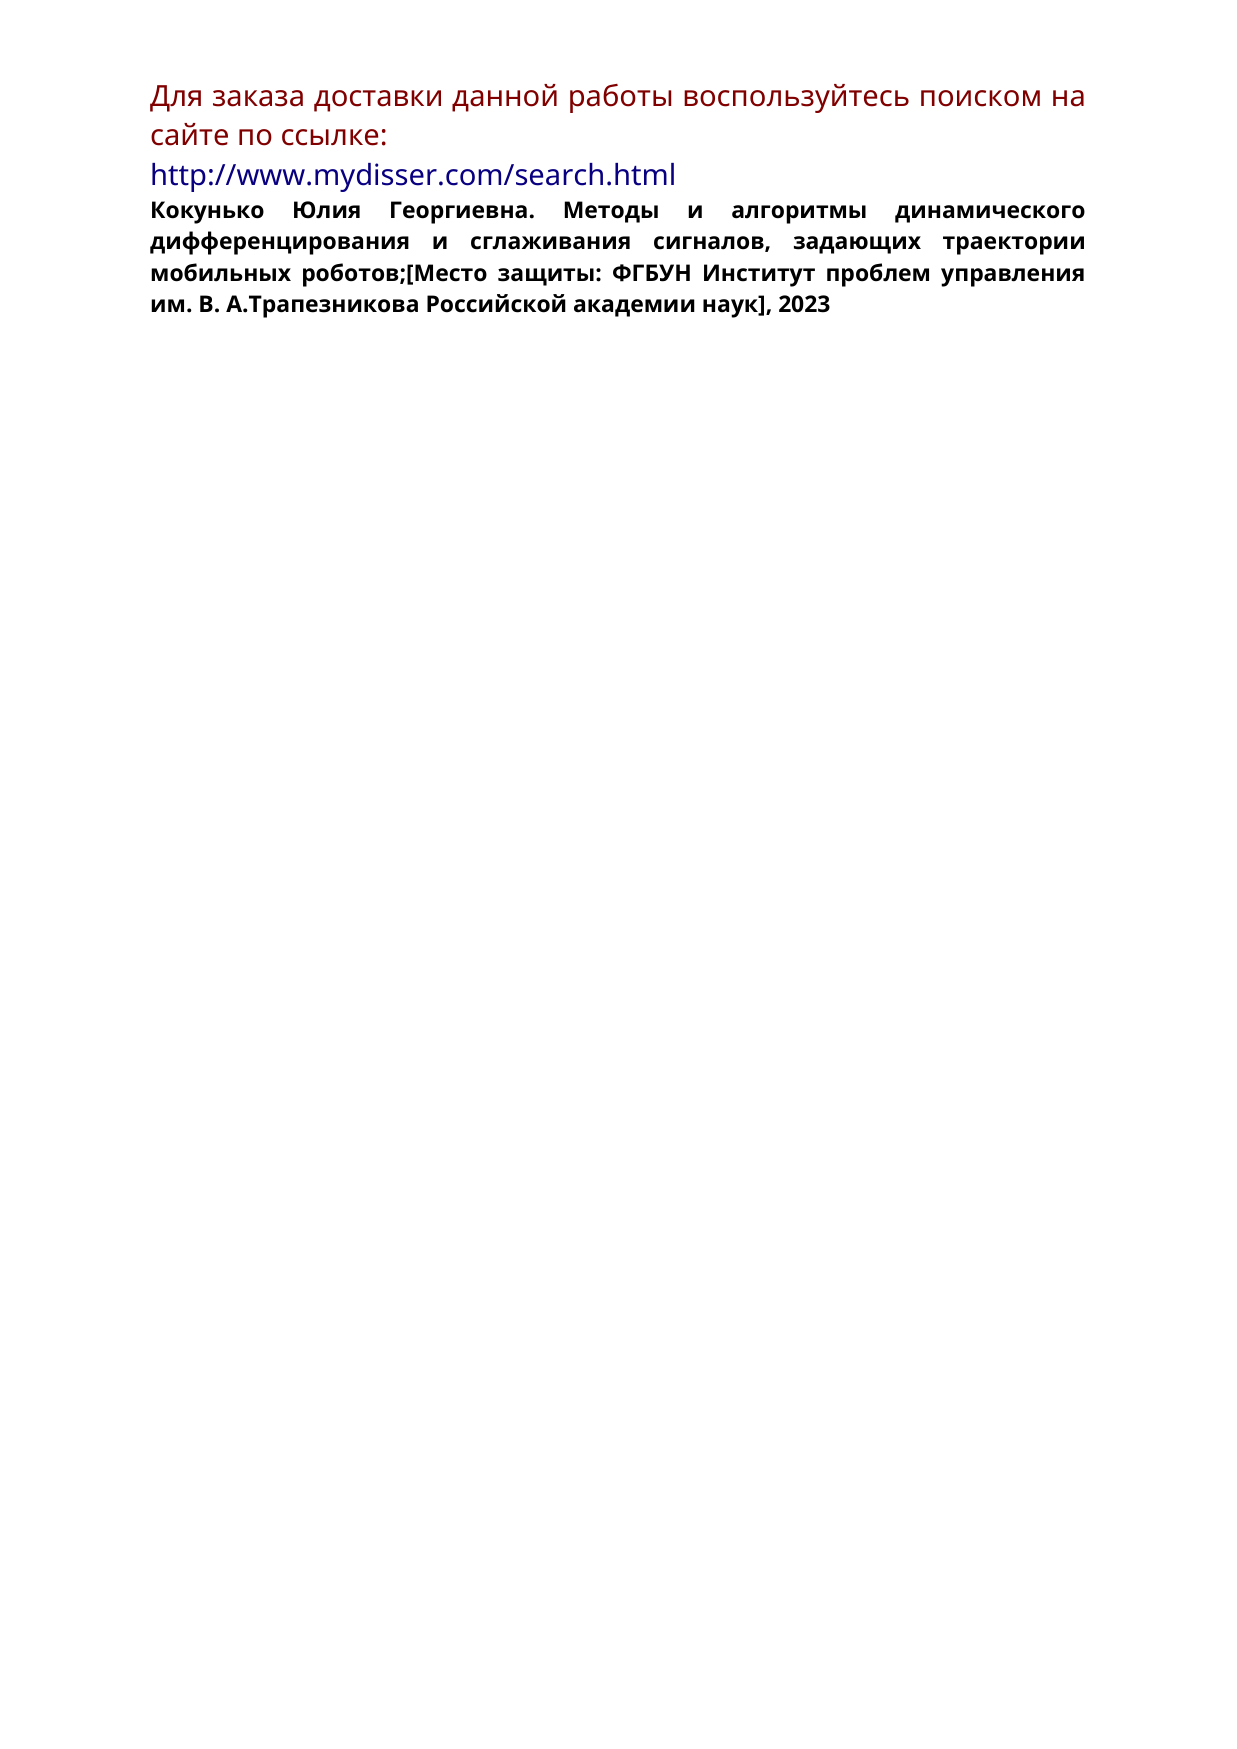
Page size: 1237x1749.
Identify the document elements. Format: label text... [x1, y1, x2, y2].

text Кокунько Юлия Георгиевна. Методы и алгоритмы динамического дифференцирования и сглаживания сигналов, задающих траектории мобильных роботов;[Место защиты: ФГБУН Институт проблем управления им. В. А.Трапезникова Российской академии наук], 2023 [150, 194, 1086, 319]
